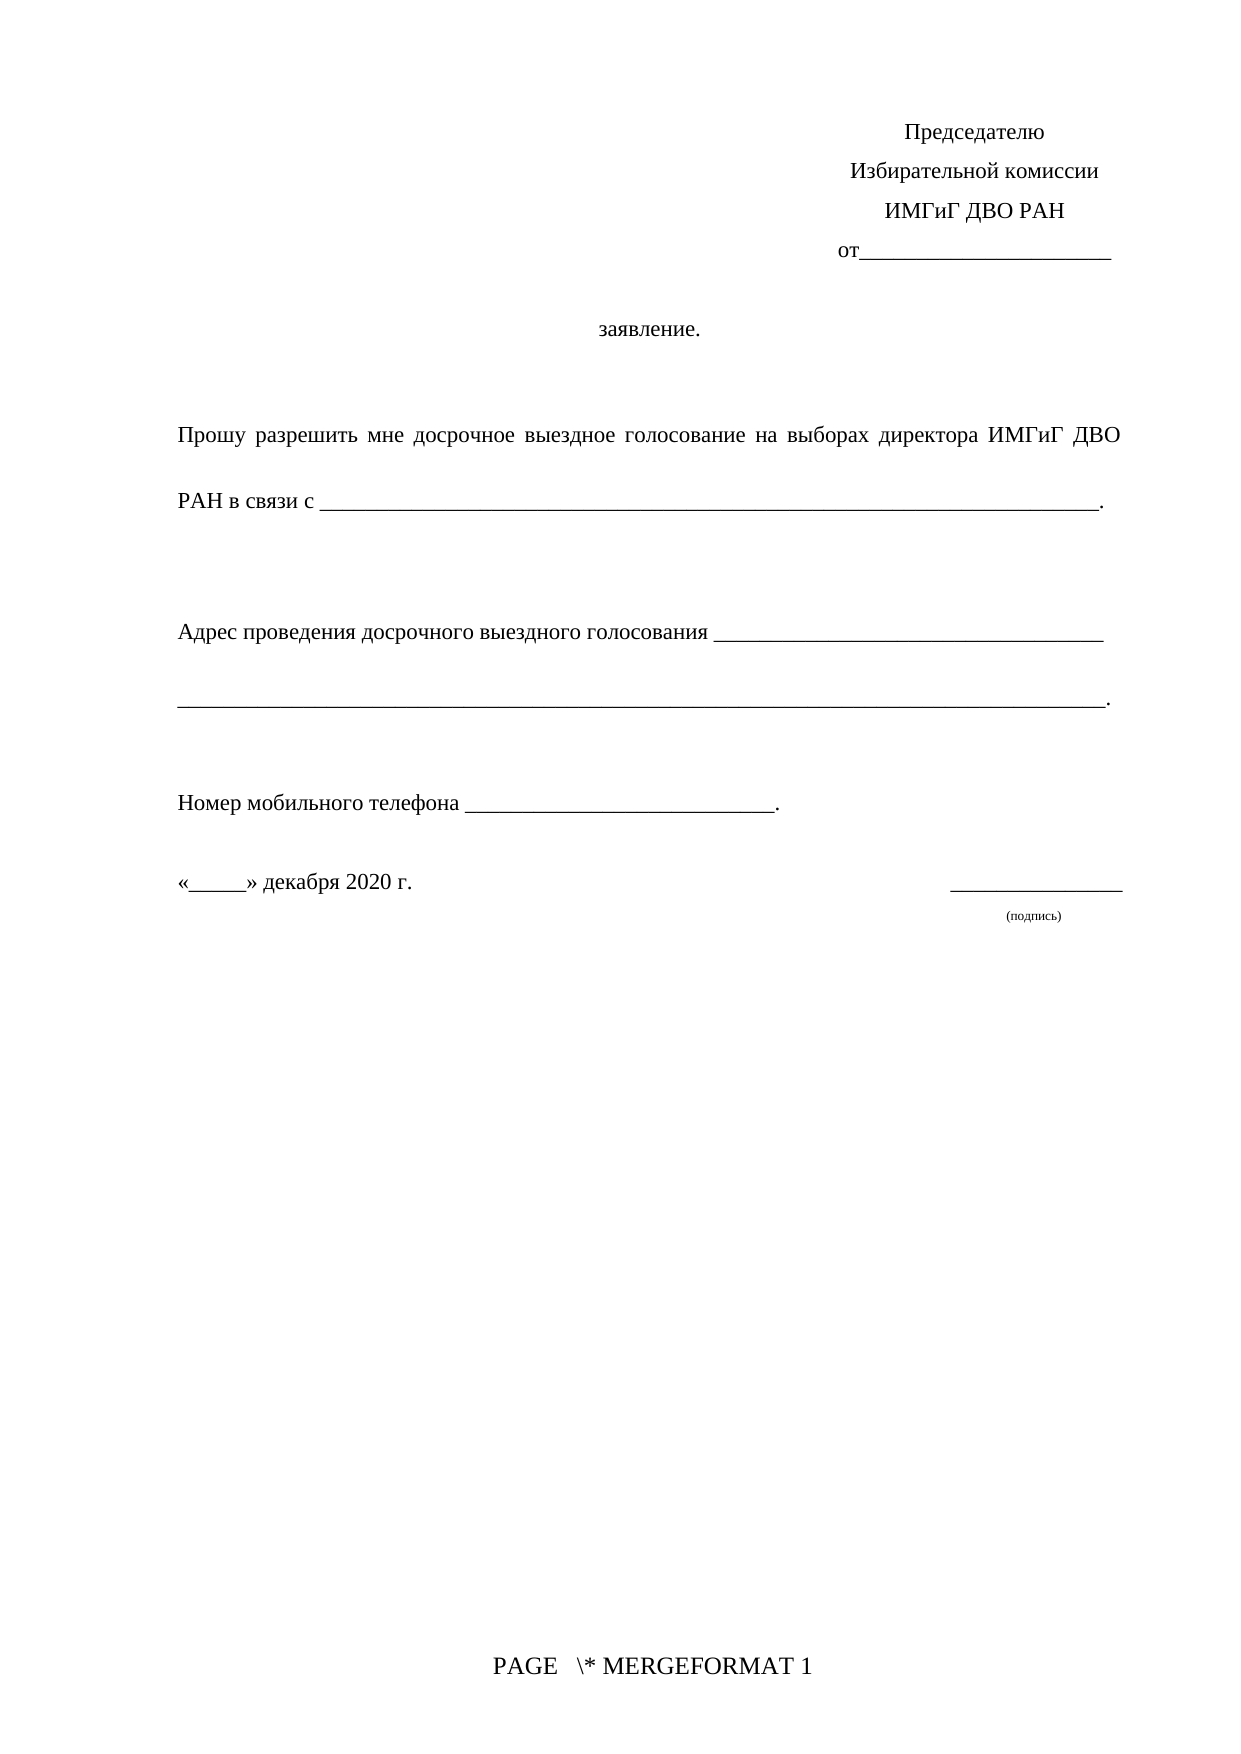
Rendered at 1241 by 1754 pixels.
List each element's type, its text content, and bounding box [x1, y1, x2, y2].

text _________________________________________________________________________________. [177, 684, 1122, 711]
text (подпись) [177, 908, 1122, 934]
text Прошу разрешить мне досрочное выездное голосование на выборах директора ИМГиГ ДВО РАН в связи с ____________________________________________________________________. [177, 421, 1122, 513]
text Председателю [827, 118, 1122, 144]
text Номер мобильного телефона ___________________________. [177, 789, 1122, 816]
text Адрес проведения досрочного выездного голосования __________________________________ [177, 618, 1122, 645]
text «_____» декабря 2020 г. _______________ [177, 868, 1122, 895]
text ИМГиГ ДВО РАН [827, 197, 1122, 223]
text заявление. [177, 316, 1122, 342]
text от______________________ [827, 237, 1122, 263]
text Избирательной комиссии [827, 158, 1122, 184]
